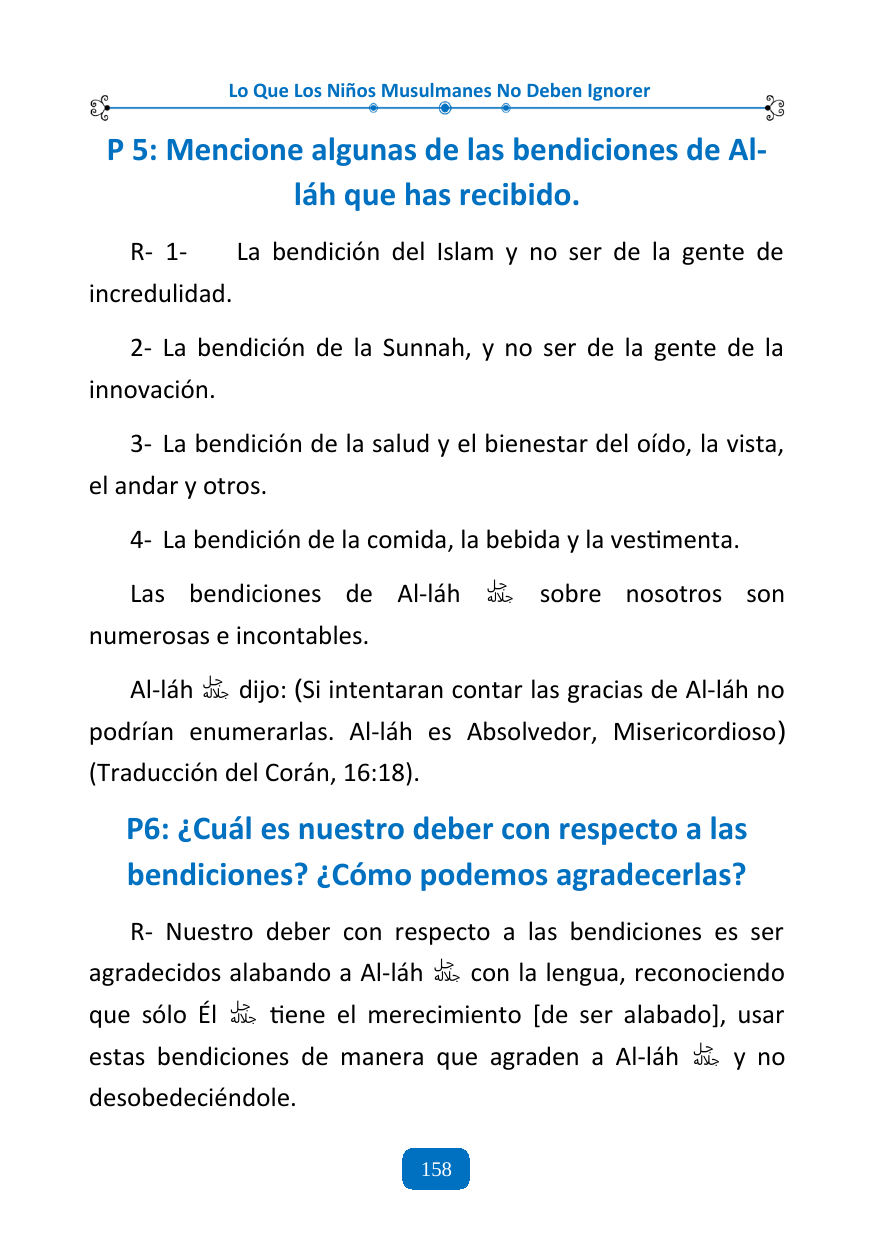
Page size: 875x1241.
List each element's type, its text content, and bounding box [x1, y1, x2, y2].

text Las bendiciones de Al-láh ﷻ sobre nosotros son numerosas e incontables. [89, 569, 785, 652]
picture [88, 91, 786, 124]
text R- 1- La bendición del Islam y no ser de la gente de incredulidad. [89, 227, 785, 311]
text Al-láh ﷻ dijo: ﴾Si intentaran contar las gracias de Al-láh no podrían enumerarlas. Al-láh es Absolvedor, Misericordioso﴿ (Traducción del Corán, 16:18). [89, 665, 785, 790]
text R- Nuestro deber con respecto a las bendiciones es ser agradecidos alabando a Al-láh ﷻ con la lengua, reconociendo que sólo Él ﷻ tiene el merecimiento [de ser alabado], usar estas bendiciones de manera que agraden a Al-láh ﷻ y no desobedeciéndole. [89, 907, 785, 1115]
subtitle P 5: Mencione algunas de las bendiciones de Al-láh que has recibido. [89, 123, 785, 215]
text 3- La bendición de la salud y el bienestar del oído, la vista, el andar y otros. [89, 419, 785, 502]
subtitle P6: ¿Cuál es nuestro deber con respecto a las bendiciones? ¿Cómo podemos agradecerlas? [89, 802, 785, 894]
text 4- La bendición de la comida, la bebida y la vestimenta. [89, 515, 785, 557]
text 2- La bendición de la Sunnah, y no ser de la gente de la innovación. [89, 323, 785, 407]
